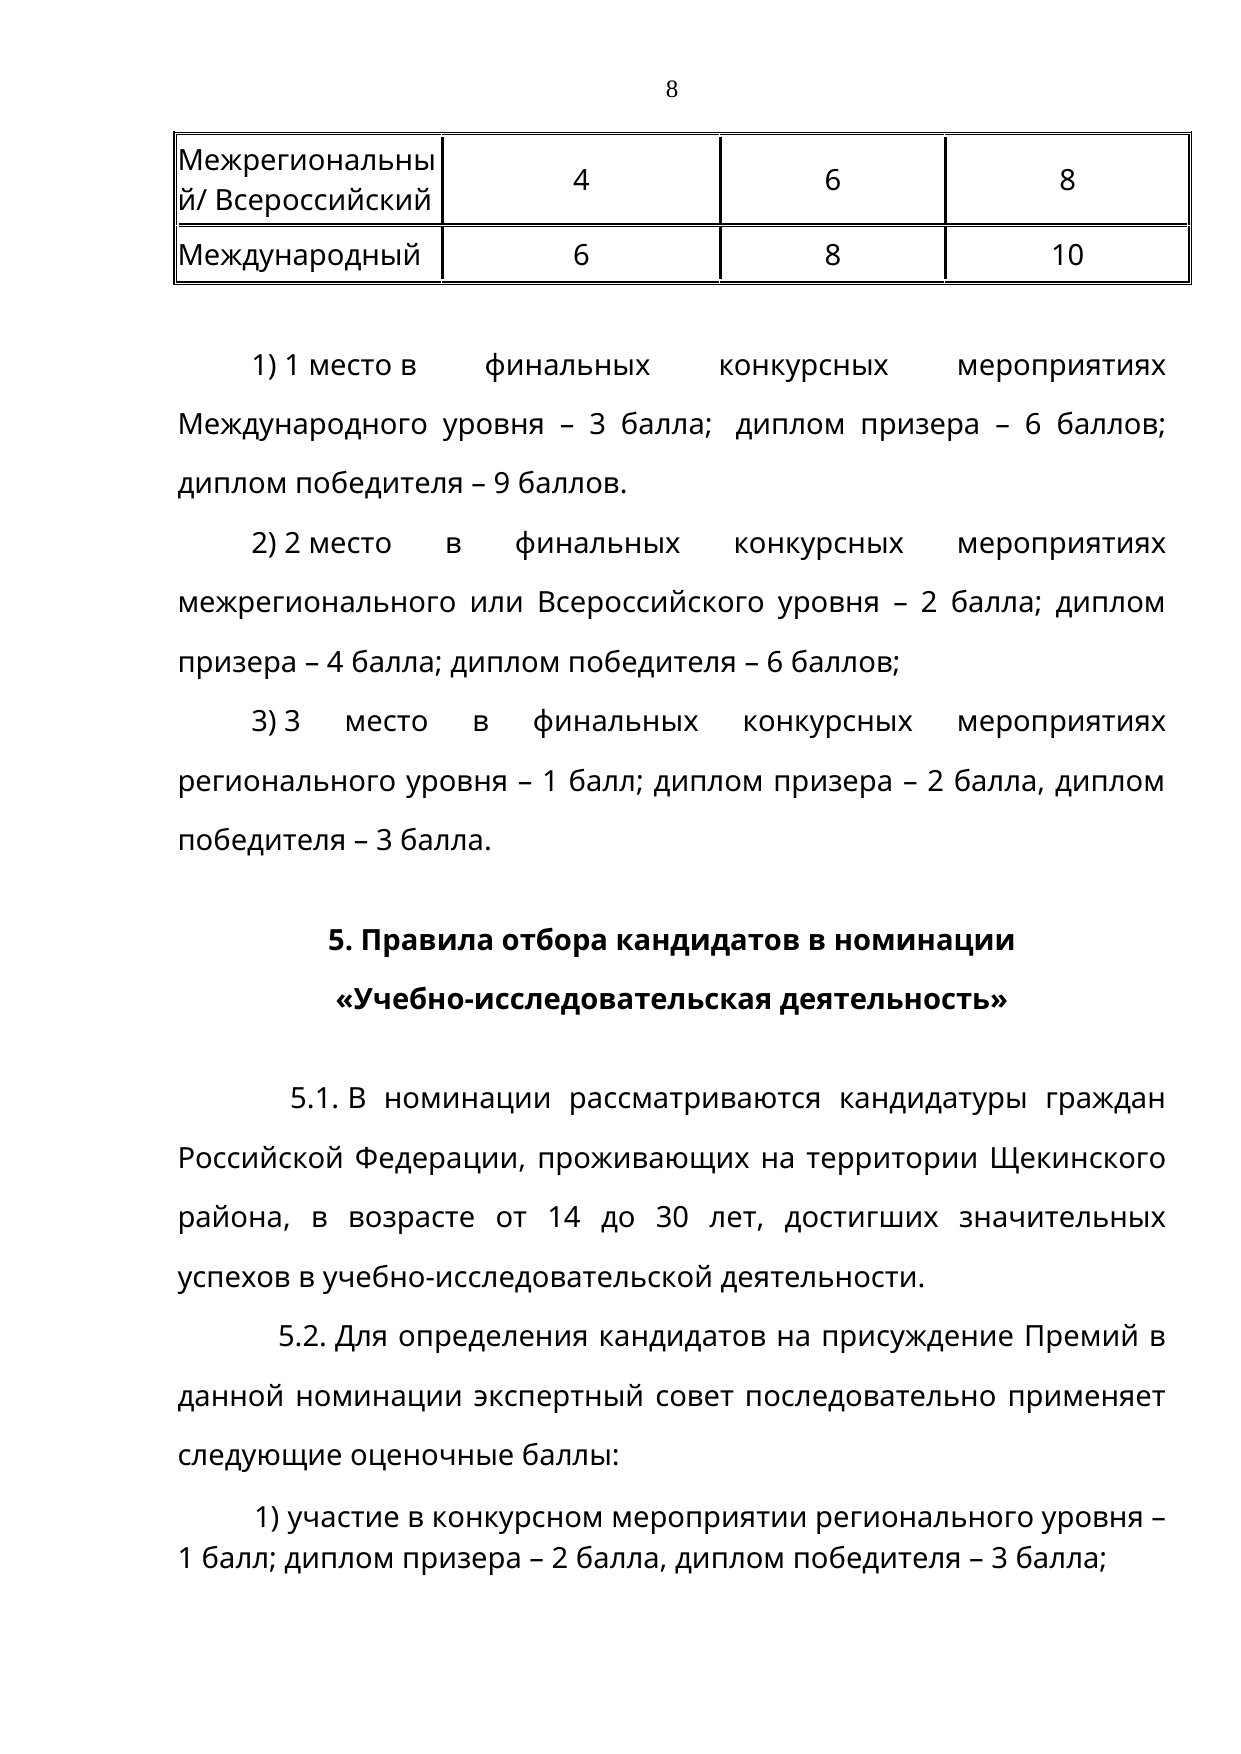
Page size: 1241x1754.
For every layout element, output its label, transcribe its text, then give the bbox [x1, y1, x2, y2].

table_cell 4 [442, 133, 720, 223]
text 2) 2 место в финальных конкурсных мероприятиях межрегионального или Всероссийского уровня – 2 балла; диплом призера – 4 балла; диплом победителя – 6 баллов; [177, 522, 1167, 681]
table_cell Международный [177, 223, 442, 281]
table_cell Межрегиональный/ Всероссийский [177, 133, 442, 223]
table_cell 6 [442, 227, 720, 281]
text 3) 3 место в финальных конкурсных мероприятиях регионального уровня – 1 балл; диплом призера – 2 балла, диплом победителя – 3 балла. [177, 701, 1167, 859]
text 5.1. В номинации рассматриваются кандидатуры граждан Российской Федерации, проживающих на территории Щекинского района, в возрасте от 14 до 30 лет, достигших значительных успехов в учебно-исследовательской деятельности. [177, 1077, 1167, 1296]
text 1) 1 место в финальных конкурсных мероприятиях Международного уровня – 3 балла; диплом призера – 6 баллов; диплом победителя – 9 баллов. [177, 344, 1167, 502]
table_cell 8 [720, 227, 945, 281]
text 5.2. Для определения кандидатов на присуждение Премий в данной номинации экспертный совет последовательно применяет следующие оценочные баллы: [177, 1315, 1167, 1474]
text «Учебно-исследовательская деятельность» [177, 978, 1167, 1018]
table_cell 6 [720, 133, 945, 223]
text 1) участие в конкурсном мероприятии регионального уровня – 1 балл; диплом призера – 2 балла, диплом победителя – 3 балла; [177, 1494, 1167, 1577]
text 5. Правила отбора кандидатов в номинации [177, 919, 1167, 958]
table_cell 8 [945, 135, 1188, 223]
table_cell 10 [945, 223, 1189, 281]
